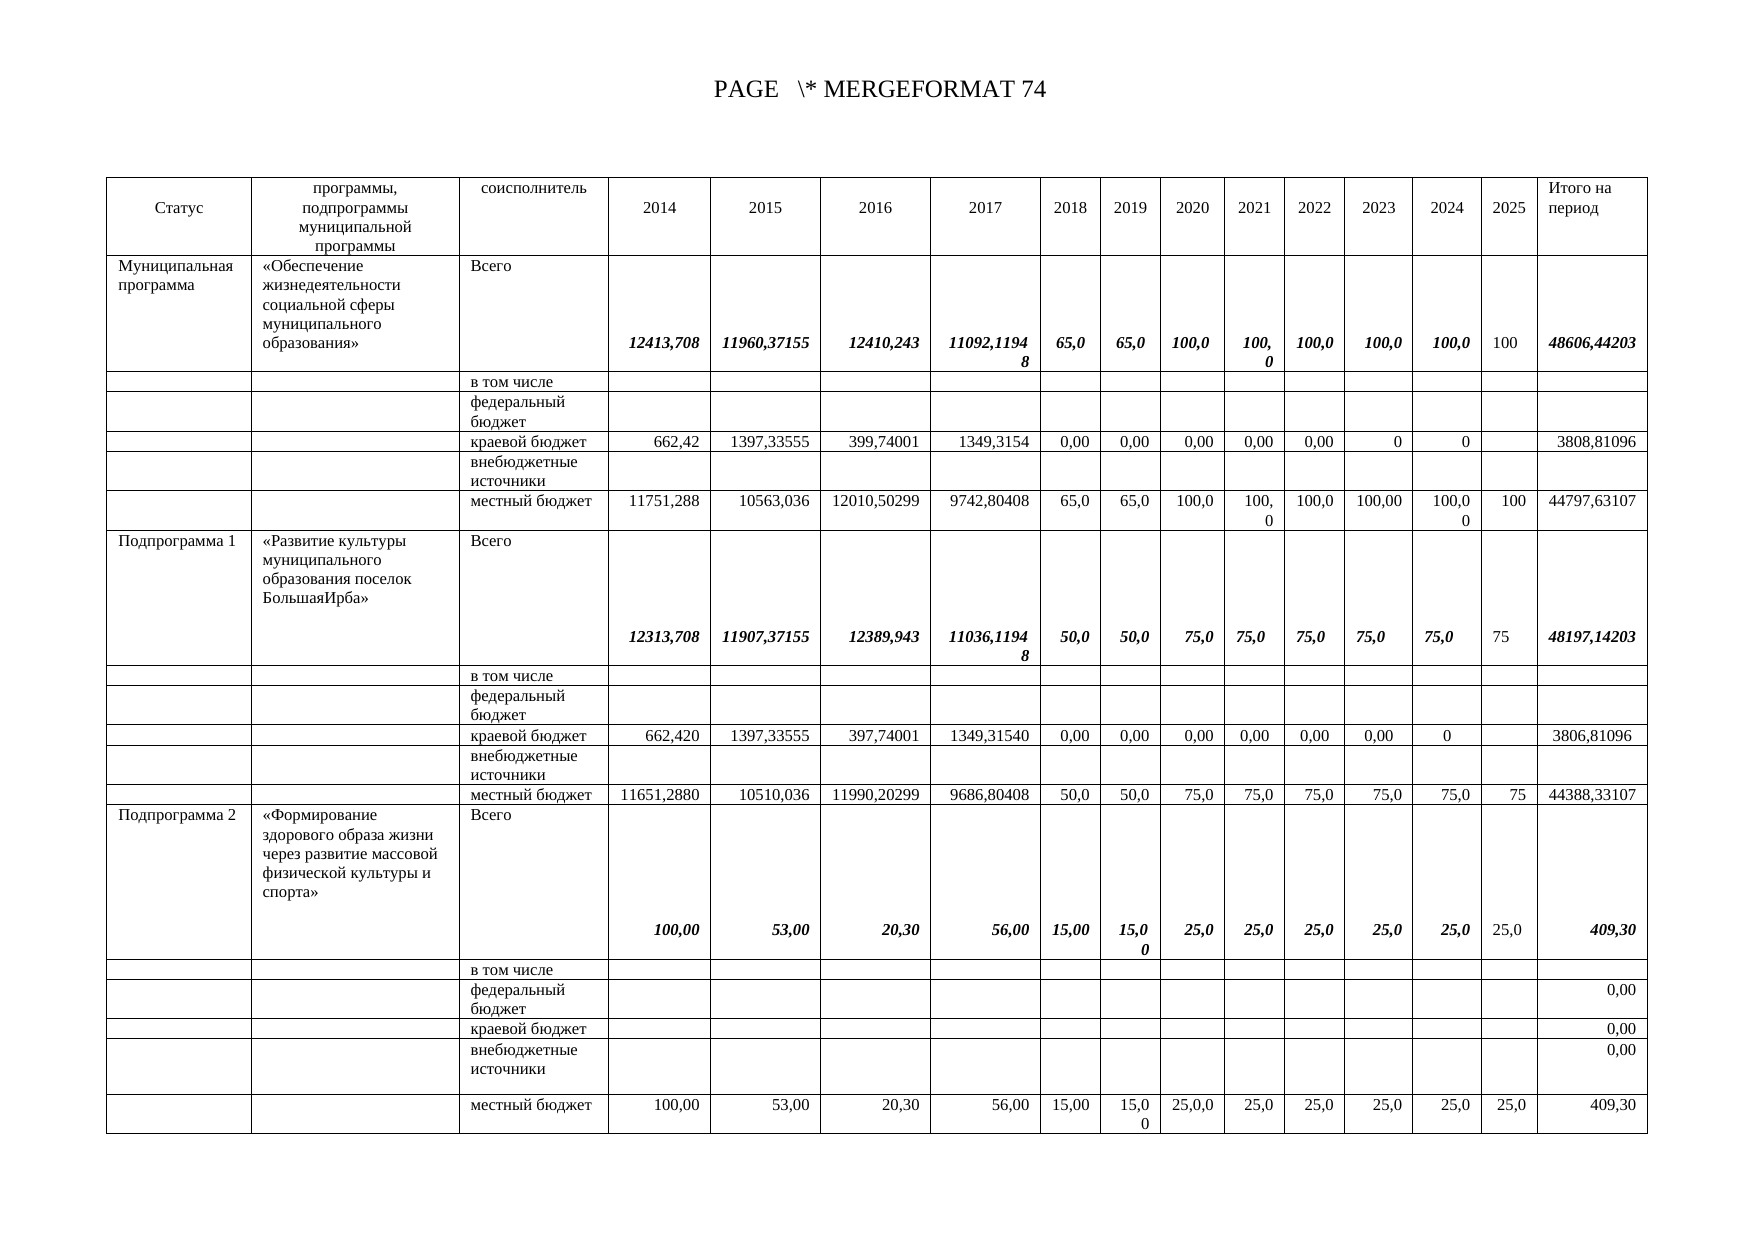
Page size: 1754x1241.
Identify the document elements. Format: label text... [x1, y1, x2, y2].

table_cell [711, 960, 820, 979]
table_cell [1101, 392, 1160, 431]
table_cell 409,30 [1538, 1095, 1647, 1133]
table_cell [1161, 1019, 1224, 1038]
table_cell 75,0 [1225, 785, 1284, 804]
table_cell [1161, 372, 1224, 391]
table_cell [1413, 960, 1481, 979]
table_cell [107, 432, 251, 451]
table_cell 11751,288 [609, 491, 710, 529]
table_cell [1161, 1039, 1224, 1094]
table_cell [107, 725, 251, 744]
table_cell 0,00 [1538, 1019, 1647, 1038]
table_cell 1349,31540 [931, 725, 1040, 744]
table_cell 0,00 [1161, 725, 1224, 744]
table_cell 100,0 [1345, 256, 1412, 371]
table_cell 75,0 [1161, 531, 1224, 665]
table_cell [1345, 452, 1412, 490]
table_cell 25,0 [1285, 805, 1344, 958]
table_cell [711, 746, 820, 784]
table_cell 0 [1345, 432, 1412, 451]
table_cell [1285, 960, 1344, 979]
table_cell [1285, 1039, 1344, 1094]
table_cell 100 [1482, 256, 1537, 371]
table_cell 25,0 [1345, 1095, 1412, 1133]
table_cell федеральный бюджет [460, 980, 608, 1018]
table_cell [107, 392, 251, 431]
table_cell 53,00 [711, 805, 820, 958]
table_cell 409,30 [1538, 805, 1647, 958]
table_cell [1041, 392, 1100, 431]
table_cell 0,00 [1285, 725, 1344, 744]
table_cell [821, 372, 930, 391]
table_cell [1482, 392, 1537, 431]
table_cell 11990,20299 [821, 785, 930, 804]
table_cell 2016 [821, 178, 930, 255]
table_cell 100,0 [1225, 491, 1284, 529]
table_cell [1161, 980, 1224, 1018]
table_cell [931, 960, 1040, 979]
table_cell 2022 [1285, 178, 1344, 255]
table_cell [609, 1019, 710, 1038]
table_cell [1482, 960, 1537, 979]
table_cell [107, 980, 251, 1018]
table_cell 2014 [609, 178, 710, 255]
table_cell [1482, 666, 1537, 685]
table_cell в том числе [460, 960, 608, 979]
table_cell 20,30 [821, 1095, 930, 1133]
table_cell [1345, 392, 1412, 431]
table_cell 2024 [1413, 178, 1481, 255]
table_cell 9742,80408 [931, 491, 1040, 529]
table_cell [1482, 452, 1537, 490]
table_cell 15,00 [1041, 1095, 1100, 1133]
table_cell 11036,11948 [931, 531, 1040, 665]
table_cell Подпрограмма 2 [107, 805, 251, 958]
table_cell [1413, 980, 1481, 1018]
table_cell [1285, 392, 1344, 431]
table_cell [1285, 372, 1344, 391]
table_cell [1225, 1019, 1284, 1038]
table_cell [1413, 452, 1481, 490]
table_cell 0,00 [1041, 725, 1100, 744]
table_cell 100,0 [1225, 256, 1284, 371]
table_cell 2021 [1225, 178, 1284, 255]
table_cell 2020 [1161, 178, 1224, 255]
table_cell [1538, 452, 1647, 490]
table_cell 0,00 [1161, 432, 1224, 451]
table_cell [1225, 980, 1284, 1018]
table_cell [1041, 960, 1100, 979]
table_cell 1397,33555 [711, 432, 820, 451]
table_cell [821, 666, 930, 685]
table_cell [252, 686, 459, 724]
table_cell [1225, 666, 1284, 685]
table_cell 75 [1482, 531, 1537, 665]
table_cell [1482, 1019, 1537, 1038]
table_cell [1101, 960, 1160, 979]
table_cell 75 [1482, 785, 1537, 804]
table_cell 75,0 [1285, 785, 1344, 804]
table_cell [1041, 1019, 1100, 1038]
table_cell 100,00 [609, 805, 710, 958]
table_cell [821, 960, 930, 979]
table_cell [821, 392, 930, 431]
table_cell [107, 785, 251, 804]
table_cell 75,0 [1413, 785, 1481, 804]
table_cell [1101, 1039, 1160, 1094]
table_cell [1413, 746, 1481, 784]
table_cell [711, 452, 820, 490]
table_cell [931, 666, 1040, 685]
table_cell [821, 1039, 930, 1094]
table_cell [931, 392, 1040, 431]
table_cell в том числе [460, 666, 608, 685]
table_cell [1482, 432, 1537, 451]
table_cell 2025 [1482, 178, 1537, 255]
table_cell [931, 372, 1040, 391]
table_cell 48197,14203 [1538, 531, 1647, 665]
table_cell 100,0 [1161, 491, 1224, 529]
table_cell краевой бюджет [460, 1019, 608, 1038]
table_cell [1482, 725, 1537, 744]
table_cell 0,00 [1225, 432, 1284, 451]
table_cell [1161, 392, 1224, 431]
table_cell [1285, 686, 1344, 724]
table_cell 44388,33107 [1538, 785, 1647, 804]
table_cell федеральный бюджет [460, 392, 608, 431]
table_cell Муниципальная программа [107, 256, 251, 371]
table_cell Всего [460, 531, 608, 665]
table_cell 75,0 [1285, 531, 1344, 665]
table_cell в том числе [460, 372, 608, 391]
table_cell [252, 980, 459, 1018]
table_cell 0,00 [1041, 432, 1100, 451]
table_cell 0,00 [1538, 1039, 1647, 1094]
table_cell краевой бюджет [460, 725, 608, 744]
table_cell [107, 452, 251, 490]
table_cell [711, 1039, 820, 1094]
table_cell [1345, 960, 1412, 979]
table_cell [252, 666, 459, 685]
table_cell [609, 960, 710, 979]
table_cell 0 [1413, 725, 1481, 744]
table_cell [1285, 746, 1344, 784]
table_cell [609, 746, 710, 784]
table_cell [1538, 392, 1647, 431]
table_cell [1041, 980, 1100, 1018]
table_cell [1345, 1019, 1412, 1038]
table_cell 2023 [1345, 178, 1412, 255]
table_cell внебюджетные источники [460, 452, 608, 490]
table_cell [1538, 686, 1647, 724]
table_cell [609, 392, 710, 431]
table_cell [711, 372, 820, 391]
table_cell [609, 1039, 710, 1094]
table_cell 100,00 [1345, 491, 1412, 529]
table_cell [1161, 960, 1224, 979]
table_cell [609, 452, 710, 490]
table_cell [252, 1019, 459, 1038]
table_cell [931, 1039, 1040, 1094]
table_cell 25,0 [1482, 805, 1537, 958]
table_cell [1041, 686, 1100, 724]
table_cell [1041, 452, 1100, 490]
table_cell [821, 1019, 930, 1038]
table_cell [609, 980, 710, 1018]
table_cell 2015 [711, 178, 820, 255]
table_cell [1161, 686, 1224, 724]
table_cell Итого на период [1538, 178, 1647, 255]
table_cell [1225, 686, 1284, 724]
table_cell [1538, 960, 1647, 979]
table_cell [252, 372, 459, 391]
table_cell 12010,50299 [821, 491, 930, 529]
table_cell [1538, 666, 1647, 685]
table_cell [1285, 666, 1344, 685]
table_cell 0,00 [1345, 725, 1412, 744]
table_cell 75,0 [1161, 785, 1224, 804]
table_cell 25,0 [1413, 1095, 1481, 1133]
table_cell [107, 1039, 251, 1094]
table_cell 10563,036 [711, 491, 820, 529]
table_cell 100,00 [609, 1095, 710, 1133]
table_cell [107, 666, 251, 685]
table_cell [1225, 1039, 1284, 1094]
table_cell 65,0 [1041, 256, 1100, 371]
table_cell [1101, 746, 1160, 784]
table_cell 25,0 [1413, 805, 1481, 958]
table_cell [1225, 392, 1284, 431]
table_cell [1413, 1019, 1481, 1038]
table_cell [711, 1019, 820, 1038]
table_cell 44797,63107 [1538, 491, 1647, 529]
table_cell 9686,80408 [931, 785, 1040, 804]
table_cell 25,0 [1285, 1095, 1344, 1133]
table_cell 25,0 [1482, 1095, 1537, 1133]
table_cell Всего [460, 805, 608, 958]
table_cell [1101, 372, 1160, 391]
table_cell 50,0 [1101, 531, 1160, 665]
table_cell 25,0 [1225, 1095, 1284, 1133]
table_cell 12410,243 [821, 256, 930, 371]
table_cell [1225, 746, 1284, 784]
table_cell [1538, 372, 1647, 391]
table_cell [1345, 666, 1412, 685]
table_cell [252, 1039, 459, 1094]
table_cell местный бюджет [460, 1095, 608, 1133]
table_cell [1225, 452, 1284, 490]
table_cell [1413, 686, 1481, 724]
table_cell [1482, 372, 1537, 391]
table_cell [821, 686, 930, 724]
table_cell [1161, 452, 1224, 490]
table_cell 662,42 [609, 432, 710, 451]
table_cell [1101, 980, 1160, 1018]
table_cell внебюджетные источники [460, 1039, 608, 1094]
table_cell [107, 372, 251, 391]
table_cell [1101, 452, 1160, 490]
table_cell 48606,44203 [1538, 256, 1647, 371]
table_cell 15,00 [1041, 805, 1100, 958]
table_cell 662,420 [609, 725, 710, 744]
table_cell 0,00 [1101, 725, 1160, 744]
table_cell 0,00 [1225, 725, 1284, 744]
table_cell местный бюджет [460, 785, 608, 804]
table_cell 56,00 [931, 805, 1040, 958]
table_cell Подпрограмма 1 [107, 531, 251, 665]
table_cell «Формирование здорового образа жизни через развитие массовой физической культуры и спорта» [252, 805, 459, 958]
table_cell 100,0 [1285, 256, 1344, 371]
table_cell [107, 686, 251, 724]
table_cell 75,0 [1225, 531, 1284, 665]
table_cell [1413, 1039, 1481, 1094]
table_cell 50,0 [1101, 785, 1160, 804]
table_cell [821, 746, 930, 784]
table_cell [252, 960, 459, 979]
table_cell 25,0 [1345, 805, 1412, 958]
table_cell [711, 686, 820, 724]
table_cell 75,0 [1345, 785, 1412, 804]
table_cell 25,0,0 [1161, 1095, 1224, 1133]
table_cell 3808,81096 [1538, 432, 1647, 451]
table_cell 100,00 [1413, 491, 1481, 529]
table_cell [1225, 960, 1284, 979]
table_cell [107, 746, 251, 784]
table_cell [252, 432, 459, 451]
table_cell [252, 491, 459, 529]
table_cell [1101, 1019, 1160, 1038]
table_cell [821, 980, 930, 1018]
table_cell федеральный бюджет [460, 686, 608, 724]
table_cell 20,30 [821, 805, 930, 958]
table_cell 0,00 [1538, 980, 1647, 1018]
table_cell [1413, 372, 1481, 391]
table_cell 11092,11948 [931, 256, 1040, 371]
table_cell [1041, 666, 1100, 685]
table_cell [1225, 372, 1284, 391]
table_cell [107, 960, 251, 979]
table_cell 0 [1413, 432, 1481, 451]
table_cell [252, 1095, 459, 1133]
table_cell [252, 785, 459, 804]
table_cell 65,0 [1041, 491, 1100, 529]
table_cell 11960,37155 [711, 256, 820, 371]
table_cell 10510,036 [711, 785, 820, 804]
table_cell 25,0 [1225, 805, 1284, 958]
table_cell [252, 725, 459, 744]
table_cell 15,00 [1101, 1095, 1160, 1133]
table_cell [107, 1095, 251, 1133]
table_cell 3806,81096 [1538, 725, 1647, 744]
table_cell [1285, 980, 1344, 1018]
table_cell 65,0 [1101, 256, 1160, 371]
table_cell [252, 746, 459, 784]
table_cell 2017 [931, 178, 1040, 255]
table_cell [107, 491, 251, 529]
table_cell 100 [1482, 491, 1537, 529]
table_cell 75,0 [1413, 531, 1481, 665]
table_cell [107, 1019, 251, 1038]
table_cell [931, 1019, 1040, 1038]
table_cell [711, 666, 820, 685]
table_cell 100,0 [1161, 256, 1224, 371]
table_cell 12413,708 [609, 256, 710, 371]
table_cell 53,00 [711, 1095, 820, 1133]
table_cell внебюджетные источники [460, 746, 608, 784]
table_cell [1285, 1019, 1344, 1038]
table_cell [252, 452, 459, 490]
table_cell [252, 392, 459, 431]
table_cell 50,0 [1041, 531, 1100, 665]
table_cell [1345, 746, 1412, 784]
table_cell 25,0 [1161, 805, 1224, 958]
table_cell [1041, 372, 1100, 391]
table_cell [1413, 666, 1481, 685]
table_cell [1041, 746, 1100, 784]
table_cell местный бюджет [460, 491, 608, 529]
table_cell «Развитие культуры муниципального образования поселок БольшаяИрба» [252, 531, 459, 665]
table_cell [931, 686, 1040, 724]
table_cell 2019 [1101, 178, 1160, 255]
table_cell [1345, 1039, 1412, 1094]
table_cell [1482, 980, 1537, 1018]
table_cell [711, 980, 820, 1018]
table_cell [609, 372, 710, 391]
table_cell [1538, 746, 1647, 784]
table_cell 12389,943 [821, 531, 930, 665]
table_cell 50,0 [1041, 785, 1100, 804]
table_cell 11907,37155 [711, 531, 820, 665]
table_cell 0,00 [1285, 432, 1344, 451]
table_cell 65,0 [1101, 491, 1160, 529]
table_cell 100,0 [1413, 256, 1481, 371]
table_cell [1345, 980, 1412, 1018]
table_cell [711, 392, 820, 431]
table_cell [1345, 372, 1412, 391]
table_cell 397,74001 [821, 725, 930, 744]
table_cell Всего [460, 256, 608, 371]
table_cell [1482, 746, 1537, 784]
table_cell [1413, 392, 1481, 431]
table_cell [609, 686, 710, 724]
table_cell [1161, 666, 1224, 685]
table_cell [1101, 686, 1160, 724]
table_cell 0,00 [1101, 432, 1160, 451]
table_cell [1101, 666, 1160, 685]
table_cell 100,0 [1285, 491, 1344, 529]
table_cell [931, 746, 1040, 784]
table_cell [1482, 1039, 1537, 1094]
table_cell 15,00 [1101, 805, 1160, 958]
table_cell 75,0 [1345, 531, 1412, 665]
table_cell 11651,2880 [609, 785, 710, 804]
table_cell [1285, 452, 1344, 490]
table_cell 12313,708 [609, 531, 710, 665]
table_cell [1482, 686, 1537, 724]
table_cell 399,74001 [821, 432, 930, 451]
table_cell [931, 980, 1040, 1018]
table_cell [821, 452, 930, 490]
table_cell 1397,33555 [711, 725, 820, 744]
table_cell [1041, 1039, 1100, 1094]
table_cell [1161, 746, 1224, 784]
table_cell 2018 [1041, 178, 1100, 255]
table_cell «Обеспечение жизнедеятельности социальной сферы муниципального образования» [252, 256, 459, 371]
table_cell краевой бюджет [460, 432, 608, 451]
table_cell [609, 666, 710, 685]
table_cell [931, 452, 1040, 490]
table_cell 56,00 [931, 1095, 1040, 1133]
table_cell 1349,3154 [931, 432, 1040, 451]
table_cell [1345, 686, 1412, 724]
